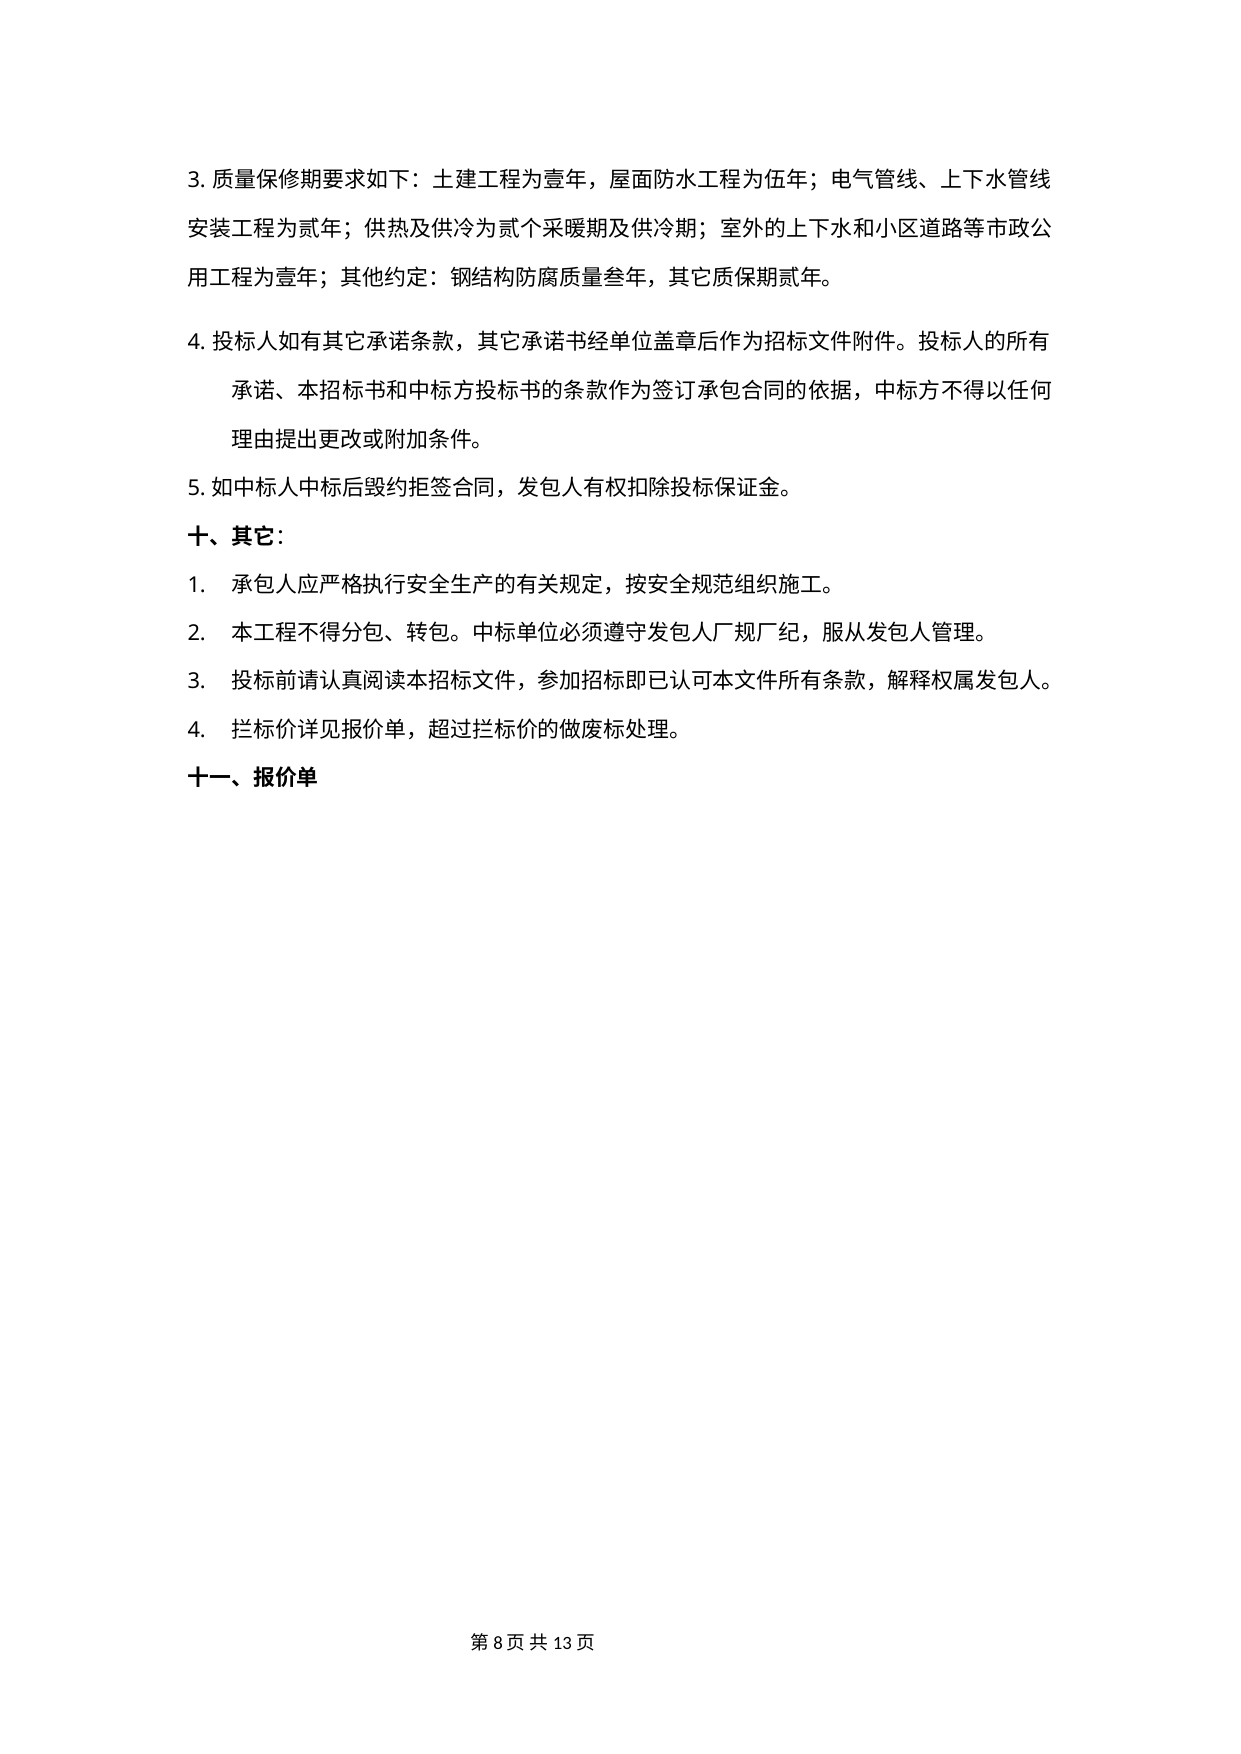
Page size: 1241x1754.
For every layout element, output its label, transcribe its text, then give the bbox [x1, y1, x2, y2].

list 拦标价详见报价单，超过拦标价的做废标处理。 [187, 712, 1053, 744]
list 本工程不得分包、转包。中标单位必须遵守发包人厂规厂纪，服从发包人管理。 [187, 615, 1053, 647]
text 5. 如中标人中标后毁约拒签合同，发包人有权扣除投标保证金。 [187, 470, 1053, 502]
list 承包人应严格执行安全生产的有关规定，按安全规范组织施工。 [187, 567, 1053, 599]
text 十一、报价单 [187, 760, 1053, 792]
text 十、其它： [187, 518, 1053, 551]
list 投标前请认真阅读本招标文件，参加招标即已认可本文件所有条款，解释权属发包人。 [187, 663, 1053, 696]
text 3. 质量保修期要求如下：土建工程为壹年，屋面防水工程为伍年；电气管线、上下水管线安装工程为贰年；供热及供冷为贰个采暖期及供冷期；室外的上下水和小区道路等市政公用工程为壹年；其他约定：钢结构防腐质量叁年，其它质保期贰年。 [187, 162, 1053, 292]
text 4. 投标人如有其它承诺条款，其它承诺书经单位盖章后作为招标文件附件。投标人的所有承诺、本招标书和中标方投标书的条款作为签订承包合同的依据，中标方不得以任何理由提出更改或附加条件。 [187, 324, 1053, 454]
